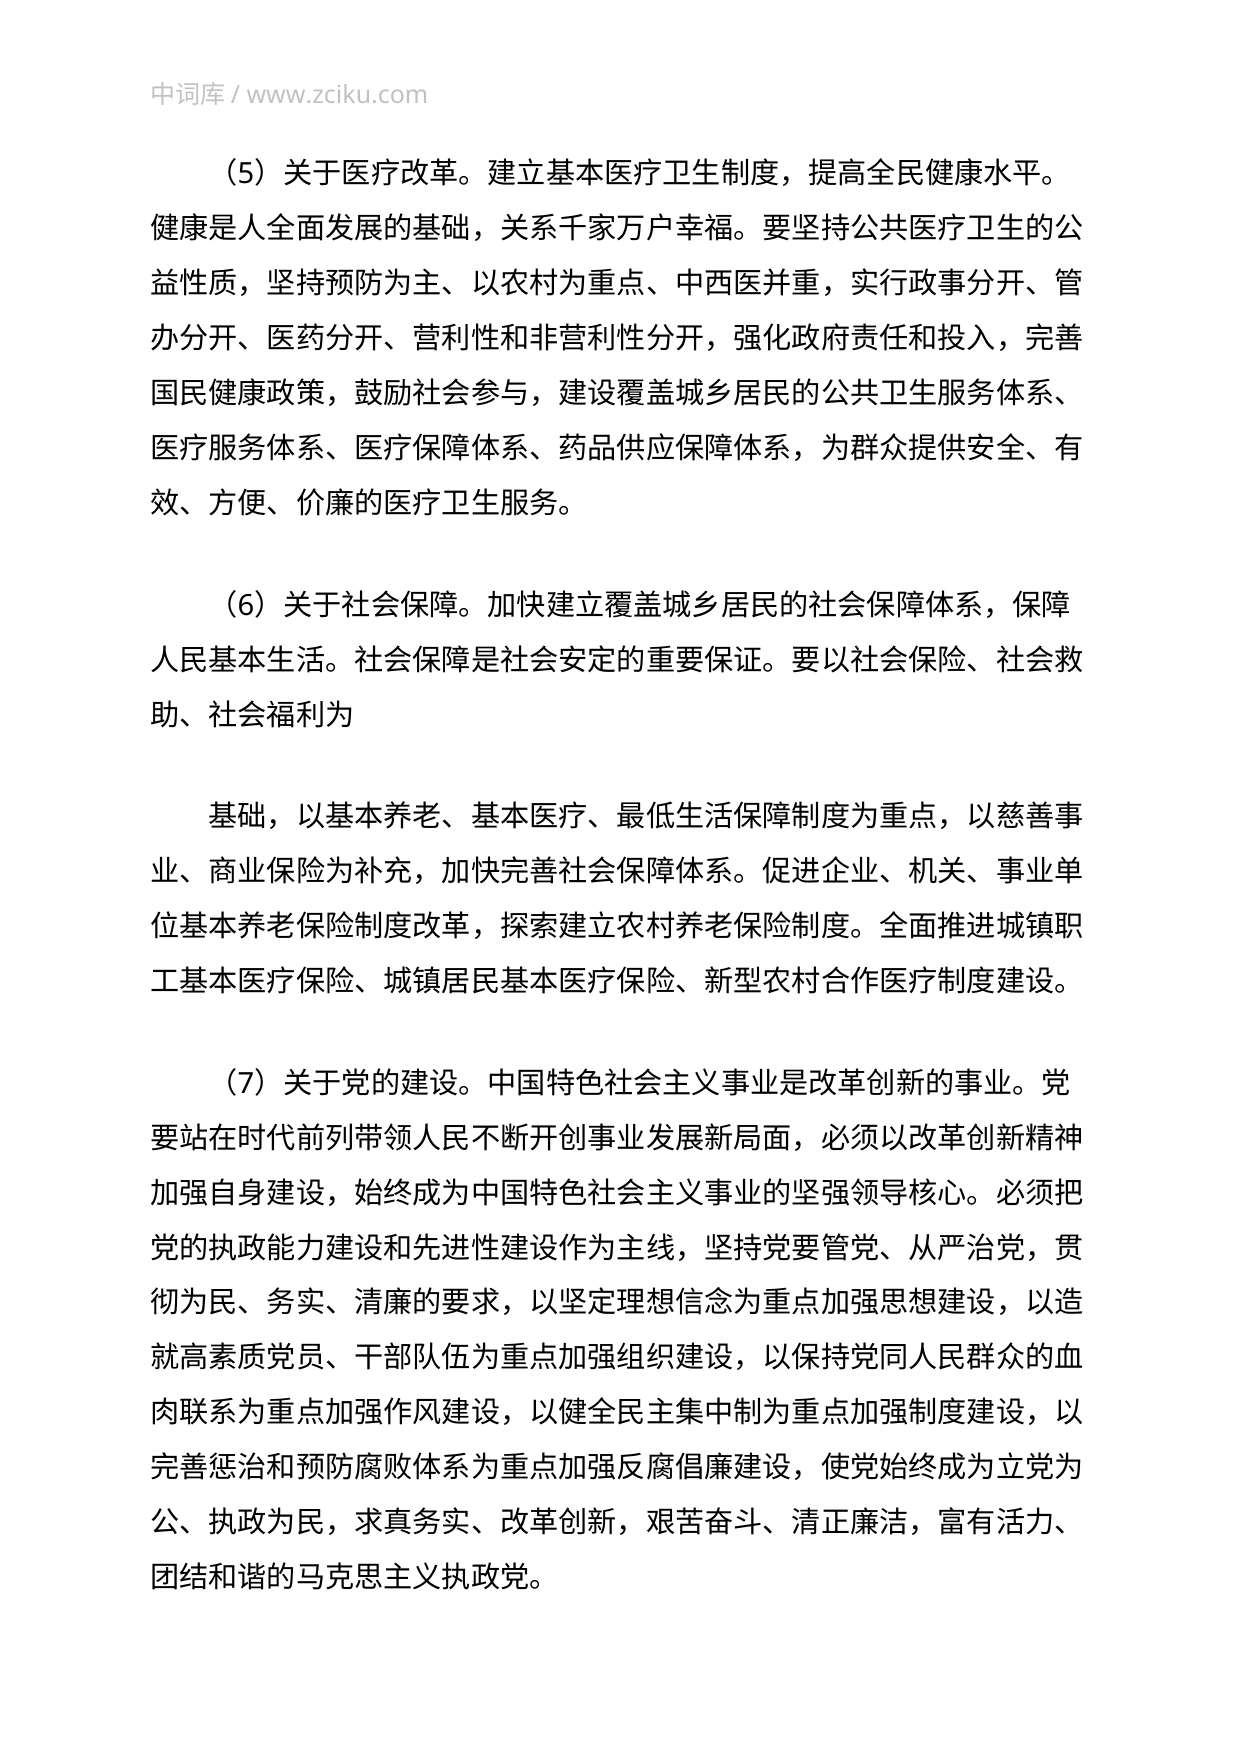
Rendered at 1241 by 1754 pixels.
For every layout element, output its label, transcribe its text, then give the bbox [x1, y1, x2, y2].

text 基础，以基本养老、基本医疗、最低生活保障制度为重点，以慈善事业、商业保险为补充，加快完善社会保障体系。促进企业、机关、事业单位基本养老保险制度改革，探索建立农村养老保险制度。全面推进城镇职工基本医疗保险、城镇居民基本医疗保险、新型农村合作医疗制度建设。 [150, 793, 1090, 1000]
text （6）关于社会保障。加快建立覆盖城乡居民的社会保障体系，保障人民基本生活。社会保障是社会安定的重要保证。要以社会保险、社会救助、社会福利为 [150, 581, 1090, 733]
text （7）关于党的建设。中国特色社会主义事业是改革创新的事业。党要站在时代前列带领人民不断开创事业发展新局面，必须以改革创新精神加强自身建设，始终成为中国特色社会主义事业的坚强领导核心。必须把党的执政能力建设和先进性建设作为主线，坚持党要管党、从严治党，贯彻为民、务实、清廉的要求，以坚定理想信念为重点加强思想建设，以造就高素质党员、干部队伍为重点加强组织建设，以保持党同人民群众的血肉联系为重点加强作风建设，以健全民主集中制为重点加强制度建设，以完善惩治和预防腐败体系为重点加强反腐倡廉建设，使党始终成为立党为公、执政为民，求真务实、改革创新，艰苦奋斗、清正廉洁，富有活力、团结和谐的马克思主义执政党。 [150, 1059, 1090, 1596]
text （5）关于医疗改革。建立基本医疗卫生制度，提高全民健康水平。健康是人全面发展的基础，关系千家万户幸福。要坚持公共医疗卫生的公益性质，坚持预防为主、以农村为重点、中西医并重，实行政事分开、管办分开、医药分开、营利性和非营利性分开，强化政府责任和投入，完善国民健康政策，鼓励社会参与，建设覆盖城乡居民的公共卫生服务体系、医疗服务体系、医疗保障体系、药品供应保障体系，为群众提供安全、有效、方便、价廉的医疗卫生服务。 [150, 150, 1090, 522]
